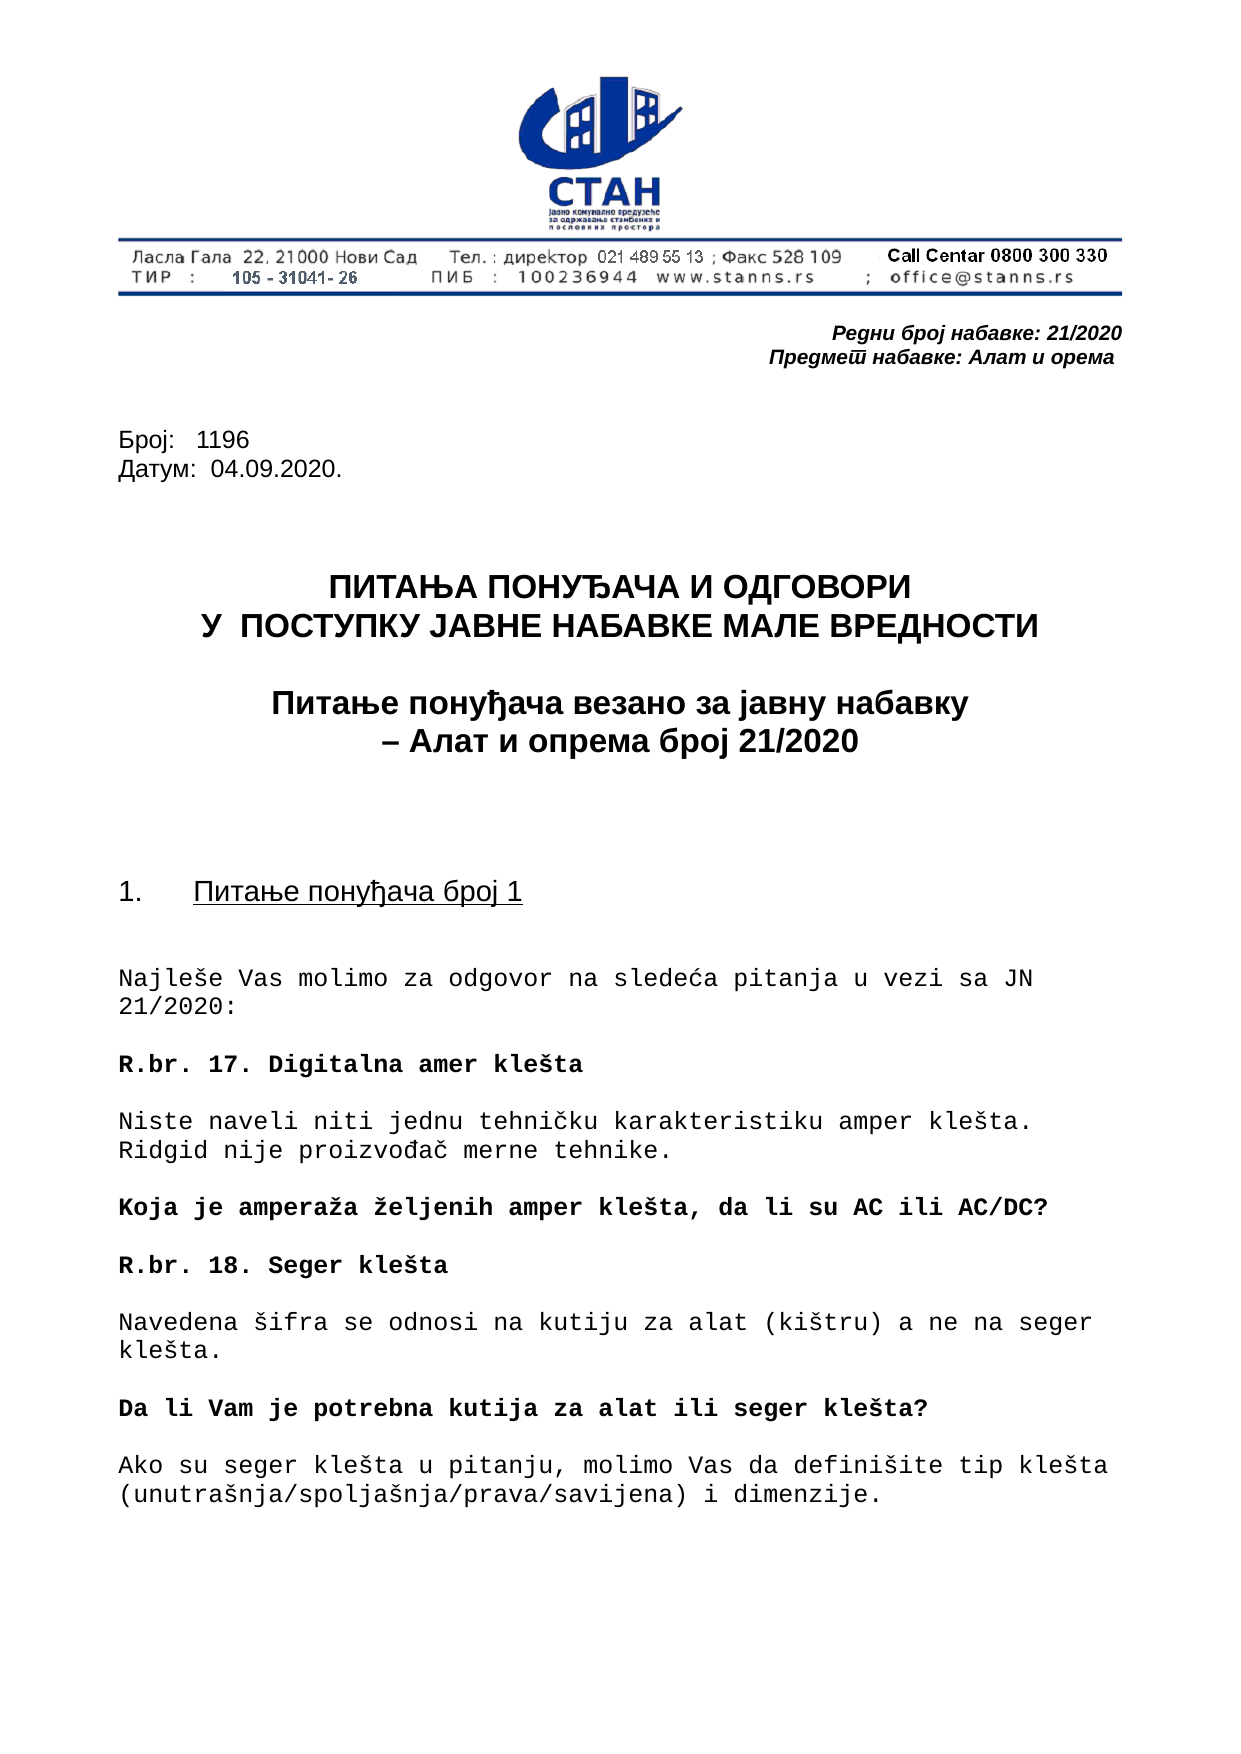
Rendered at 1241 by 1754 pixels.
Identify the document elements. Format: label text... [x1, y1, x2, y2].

text R.br. 17. Digitalna amer klešta [118, 1051, 1122, 1080]
text У ПОСТУПКУ ЈАВНЕ НАБАВКЕ МАЛЕ ВРЕДНОСТИ [118, 606, 1122, 644]
text Питање понуђача везано за јавну набавку [118, 683, 1122, 721]
text ПИТАЊА ПОНУЂАЧА И ОДГОВОРИ [118, 568, 1122, 606]
text Navedena šifra se odnosi na kutiju za alat (kištru) a ne na seger klešta. [118, 1310, 1122, 1366]
text Број: 1196 [118, 425, 1122, 454]
text Датум: 04.09.2020. [118, 454, 1122, 483]
list Питање понуђача број 1 [118, 874, 1122, 908]
text – Алат и опрема број 21/2020 [118, 721, 1122, 760]
text R.br. 18. Seger klešta [118, 1252, 1122, 1281]
text Ako su seger klešta u pitanju, molimo Vas da definišite tip klešta (unutrašnja/spoljašnja/prava/savijena) i dimenzije. [118, 1453, 1122, 1510]
text Najleše Vas molimo za odgovor na sledeća pitanja u vezi sa JN 21/2020: [118, 966, 1122, 1022]
text Niste naveli niti jednu tehničku karakteristiku amper klešta. Ridgid nije proizvođač merne tehnike. [118, 1109, 1122, 1166]
text Da li Vam je potrebna kutija za alat ili seger klešta? [118, 1396, 1122, 1424]
text Koja je amperaža željenih amper klešta, da li su AC ili AC/DC? [118, 1195, 1122, 1223]
picture [118, 72, 1123, 297]
